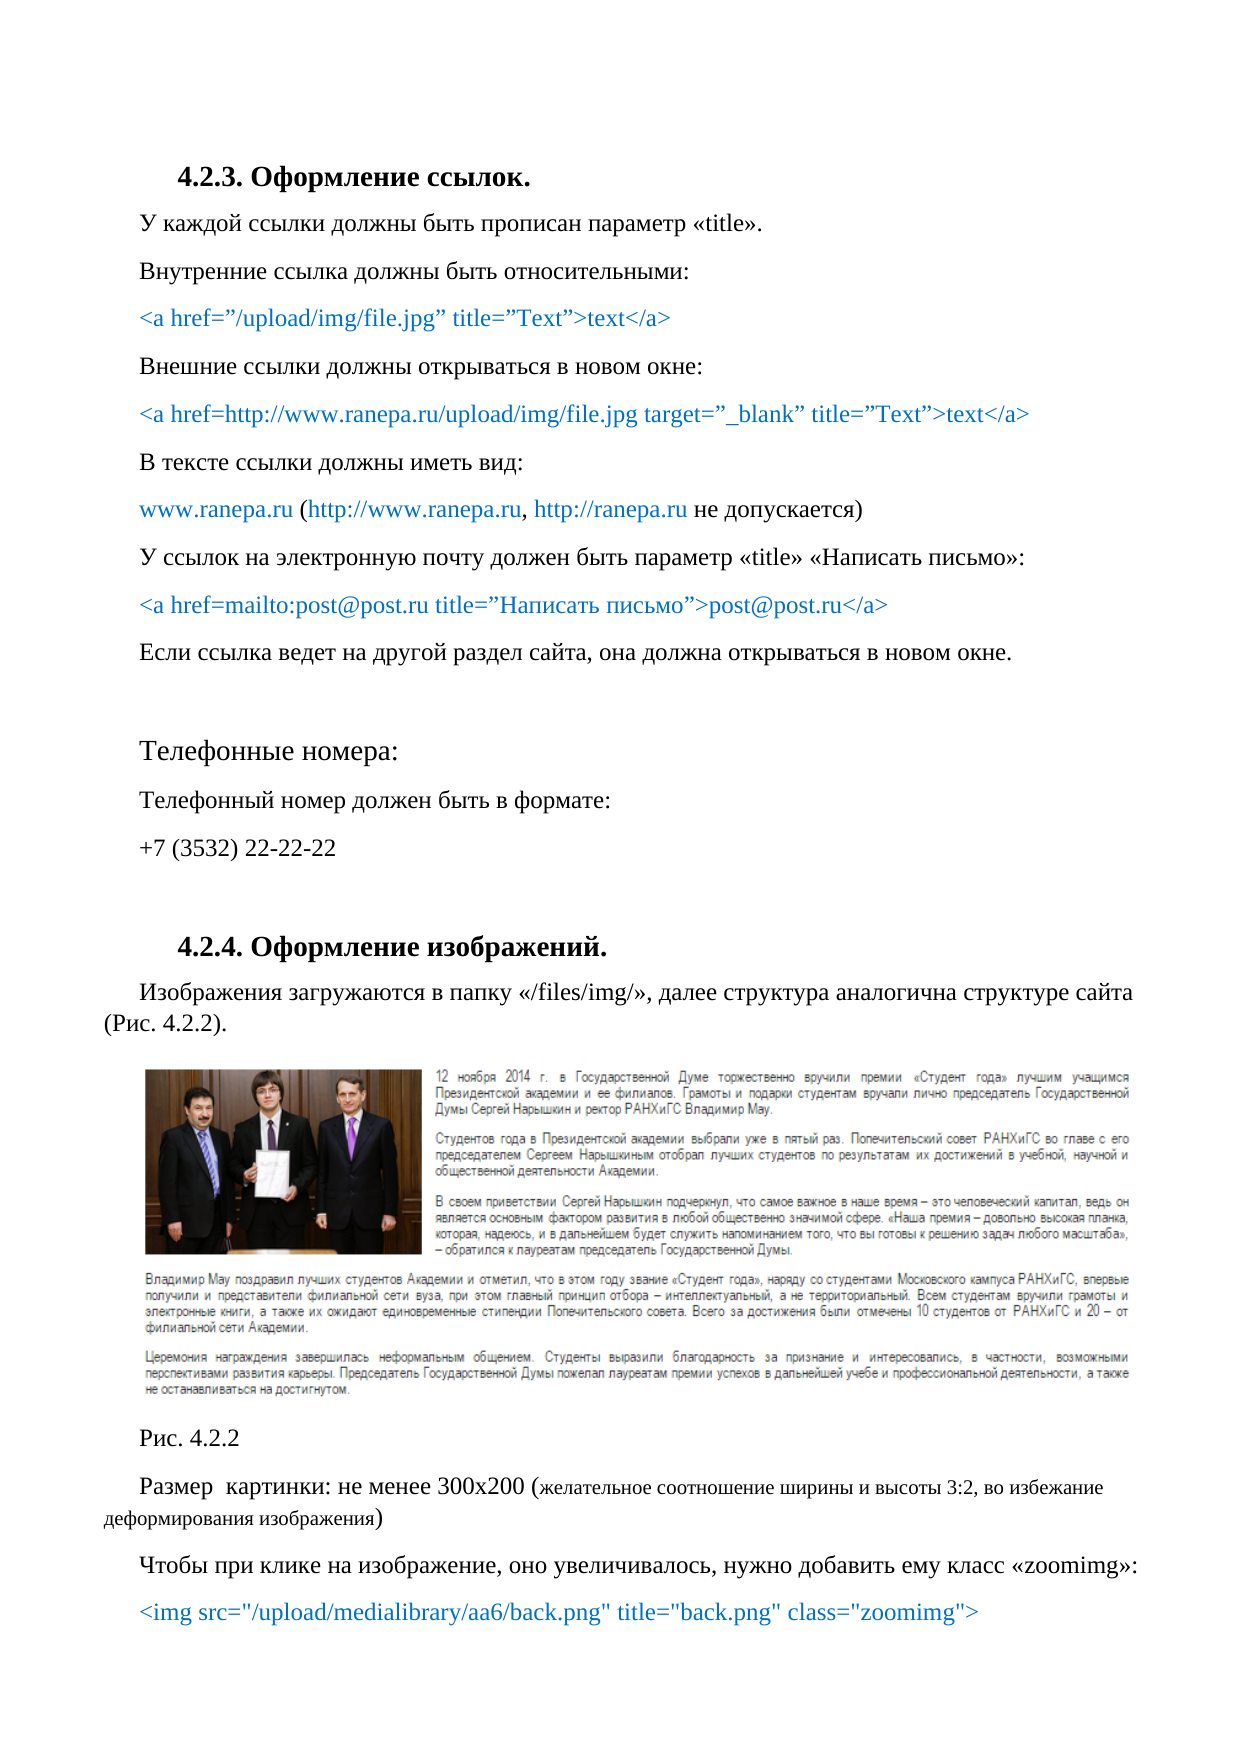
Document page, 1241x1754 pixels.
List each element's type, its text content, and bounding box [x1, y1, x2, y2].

text Внутренние ссылка должны быть относительными: [103, 256, 1152, 284]
text Телефонные номера: [103, 733, 1152, 766]
text <a href=”/upload/img/file.jpg” title=”Text”>text</a> [103, 303, 1152, 332]
text Размер картинки: не менее 300х200 (желательное соотношение ширины и высоты 3:2, во избежание деформирования изображения) [103, 1471, 1152, 1531]
subtitle 4.2.3. Оформление ссылок. [103, 159, 1152, 193]
text У каждой ссылки должны быть прописан параметр «title». [103, 208, 1152, 237]
text +7 (3532) 22-22-22 [103, 833, 1152, 862]
text Рис. 4.2.2 [103, 1423, 1152, 1452]
text Телефонный номер должен быть в формате: [103, 786, 1152, 814]
picture [138, 1056, 1141, 1405]
text Чтобы при клике на изображение, оно увеличивалось, нужно добавить ему класс «zoomimg»: [103, 1550, 1152, 1578]
text Внешние ссылки должны открываться в новом окне: [103, 351, 1152, 380]
text <a href=mailto:post@post.ru title=”Написать письмо”>post@post.ru</a> [103, 590, 1152, 618]
text Изображения загружаются в папку «/files/img/», далее структура аналогична структуре сайта (Рис. 4.2.2). [103, 977, 1152, 1037]
subtitle 4.2.4. Оформление изображений. [103, 929, 1152, 962]
text www.ranepa.ru (http://www.ranepa.ru, http://ranepa.ru не допускается) [103, 494, 1152, 523]
text <img src="/upload/medialibrary/aa6/back.png" title="back.png" class="zoomimg"> [103, 1597, 1152, 1626]
text Если ссылка ведет на другой раздел сайта, она должна открываться в новом окне. [103, 637, 1152, 666]
text В тексте ссылки должны иметь вид: [103, 447, 1152, 475]
text <a href=http://www.ranepa.ru/upload/img/file.jpg target=”_blank” title=”Text”>text</a> [103, 399, 1152, 428]
text У ссылок на электронную почту должен быть параметр «title» «Написать письмо»: [103, 542, 1152, 571]
